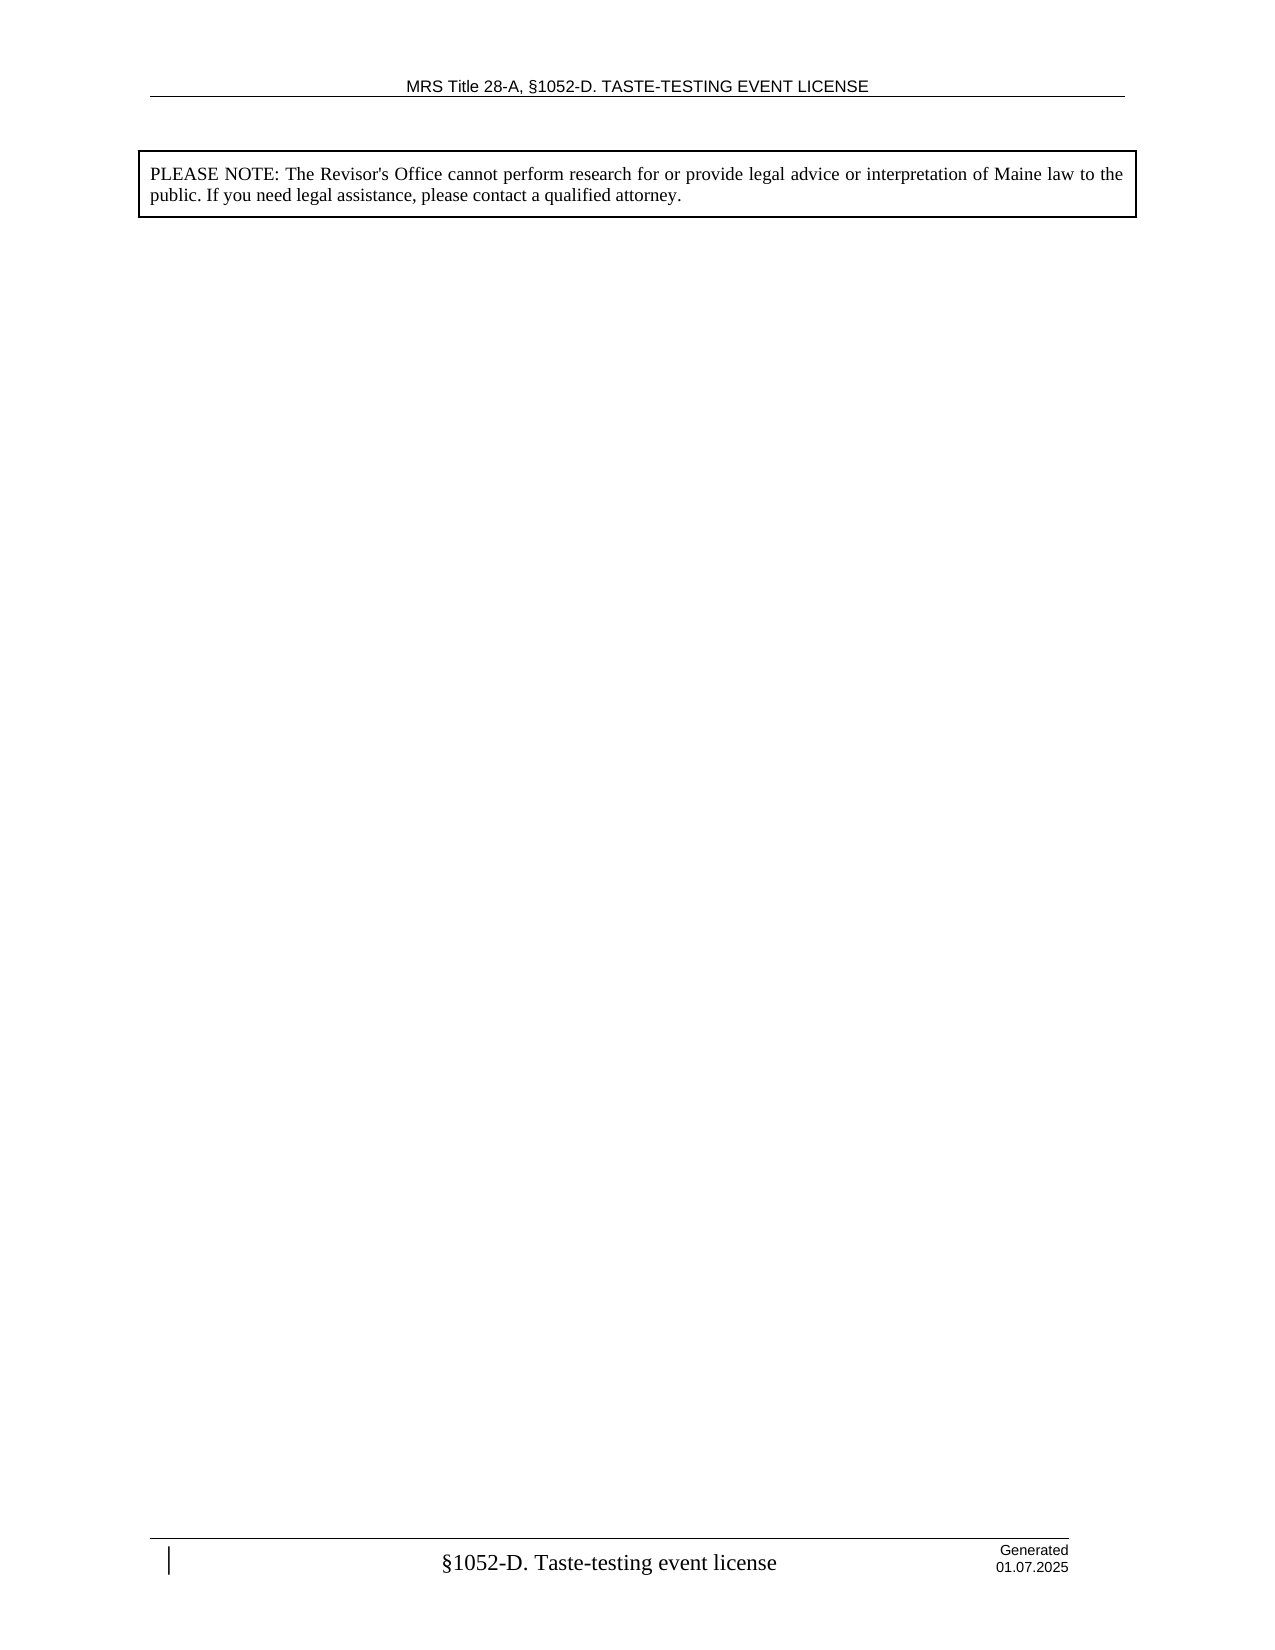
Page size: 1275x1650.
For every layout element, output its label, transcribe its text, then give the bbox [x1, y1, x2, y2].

text PLEASE NOTE: The Revisor's Office cannot perform research for or provide legal advice or interpretation of Maine law to the public. If you need legal assistance, please contact a qualified attorney. [140, 152, 1135, 216]
